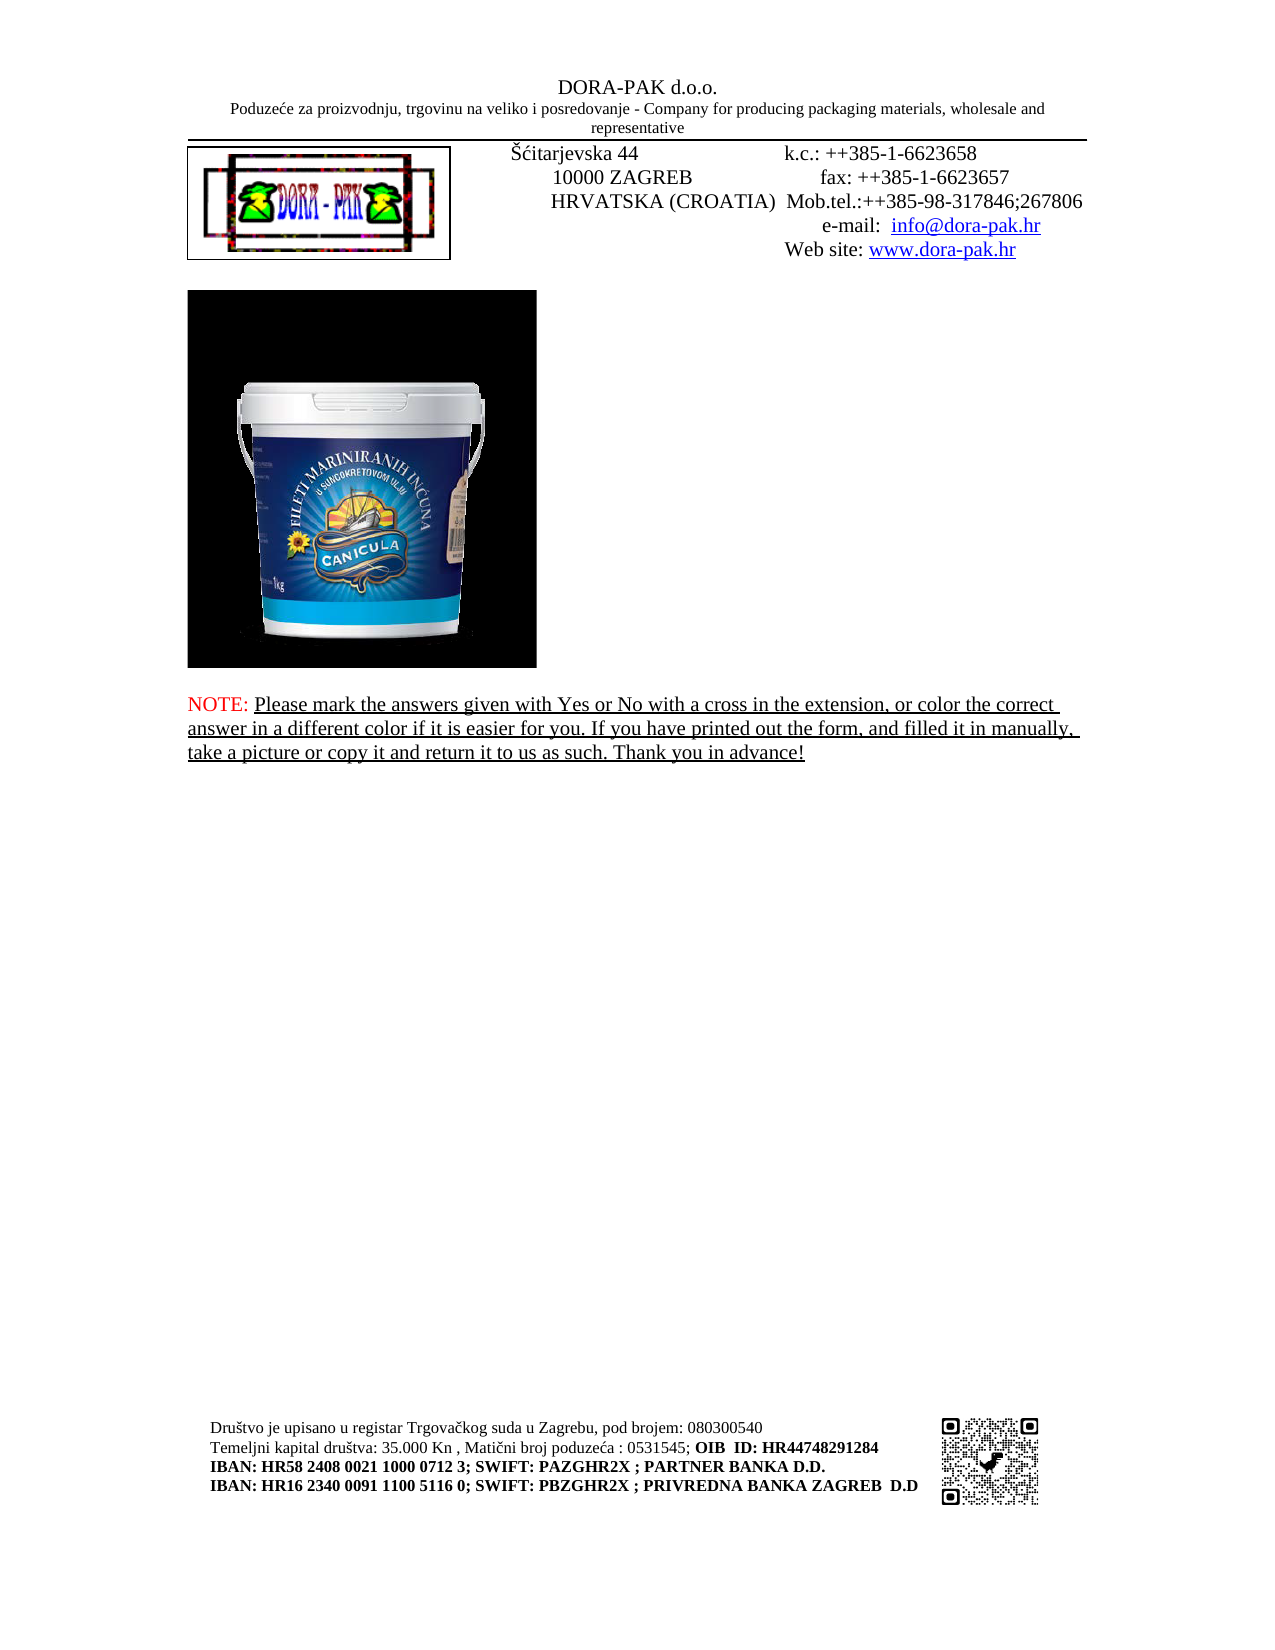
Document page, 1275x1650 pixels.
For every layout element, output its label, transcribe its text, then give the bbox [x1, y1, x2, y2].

text NOTE: Please mark the answers given with Yes or No with a cross in the extension, or color the correct answer in a different color if it is easier for you. If you have printed out the form, and filled it in manually, take a picture or copy it and return it to us as such. Thank you in advance! [187, 691, 1087, 764]
picture [203, 154, 435, 252]
picture [941, 1418, 1039, 1505]
